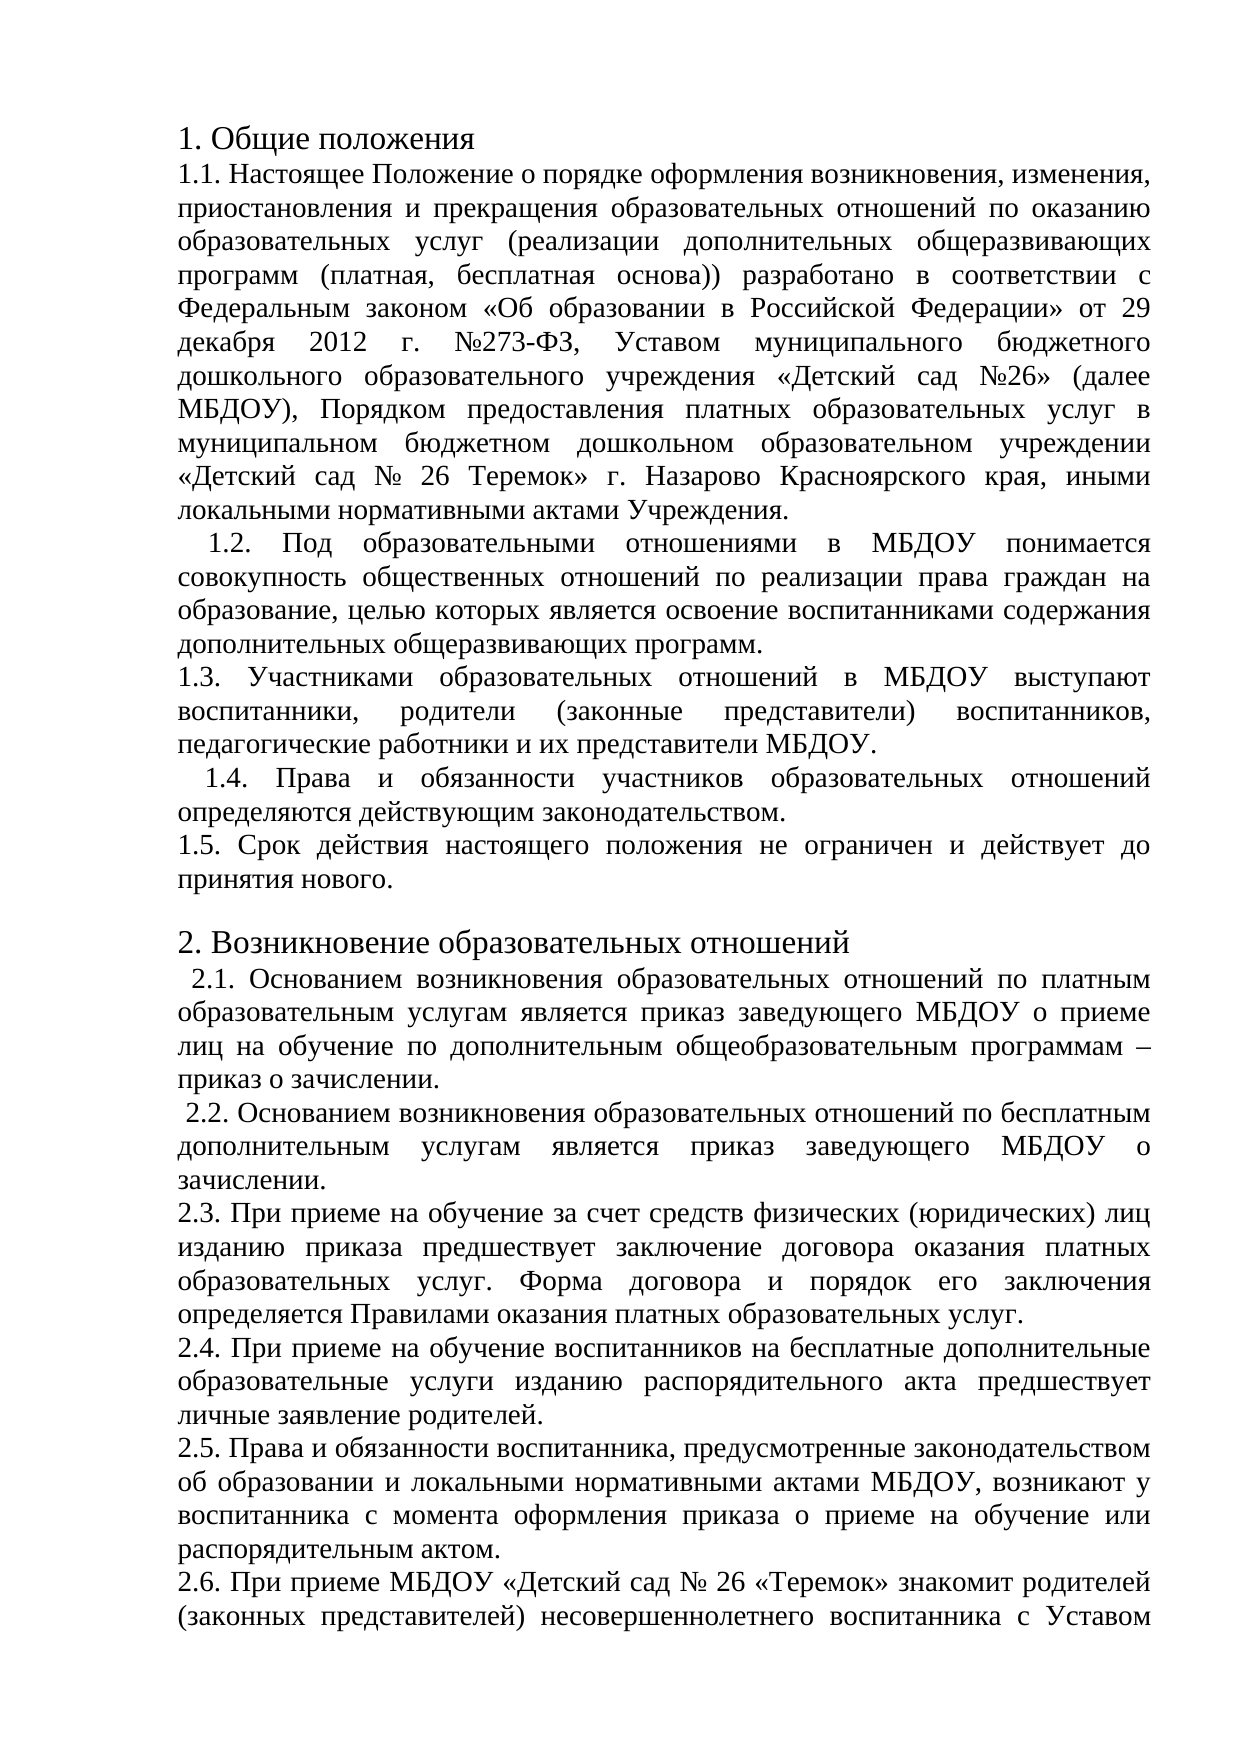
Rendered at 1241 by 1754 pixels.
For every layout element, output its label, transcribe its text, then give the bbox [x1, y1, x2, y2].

text 1.1. Настоящее Положение о порядке оформления возникновения, изменения, приостановления и прекращения образовательных отношений по оказанию образовательных услуг (реализации дополнительных общеразвивающих программ (платная, бесплатная основа)) разработано в соответствии с Федеральным законом «Об образовании в Российской Федерации» от 29 декабря 2012 г. №273-ФЗ, Уставом муниципального бюджетного дошкольного образовательного учреждения «Детский сад №26» (далее МБДОУ), Порядком предоставления платных образовательных услуг в муниципальном бюджетном дошкольном образовательном учреждении «Детский сад № 26 Теремок» г. Назарово Красноярского края, иными локальными нормативными актами Учреждения. [177, 156, 1152, 525]
text 1.4. Права и обязанности участников образовательных отношений определяются действующим законодательством. [177, 760, 1152, 827]
text 2.1. Основанием возникновения образовательных отношений по платным образовательным услугам является приказ заведующего МБДОУ о приеме лиц на обучение по дополнительным общеобразовательным программам – приказ о зачислении. [177, 961, 1152, 1095]
text 2.4. При приеме на обучение воспитанников на бесплатные дополнительные образовательные услуги изданию распорядительного акта предшествует личные заявление родителей. [177, 1330, 1152, 1430]
text 2.2. Основанием возникновения образовательных отношений по бесплатным дополнительным услугам является приказ заведующего МБДОУ о зачислении. [177, 1095, 1152, 1196]
text 2.3. При приеме на обучение за счет средств физических (юридических) лиц изданию приказа предшествует заключение договора оказания платных образовательных услуг. Форма договора и порядок его заключения определяется Правилами оказания платных образовательных услуг. [177, 1196, 1152, 1330]
text 1.3. Участниками образовательных отношений в МБДОУ выступают воспитанники, родители (законные представители) воспитанников, педагогические работники и их представители МБДОУ. [177, 659, 1152, 760]
text 2. Возникновение образовательных отношений [177, 922, 1152, 961]
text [177, 1564, 1152, 1632]
text 1.5. Срок действия настоящего положения не ограничен и действует до принятия нового. [177, 827, 1152, 894]
text 1.2. Под образовательными отношениями в МБДОУ понимается совокупность общественных отношений по реализации права граждан на образование, целью которых является освоение воспитанниками содержания дополнительных общеразвивающих программ. [177, 525, 1152, 659]
text 2.5. Права и обязанности воспитанника, предусмотренные законодательством об образовании и локальными нормативными актами МБДОУ, возникают у воспитанника с момента оформления приказа о приеме на обучение или распорядительным актом. [177, 1430, 1152, 1564]
text 1. Общие положения [177, 118, 1152, 156]
